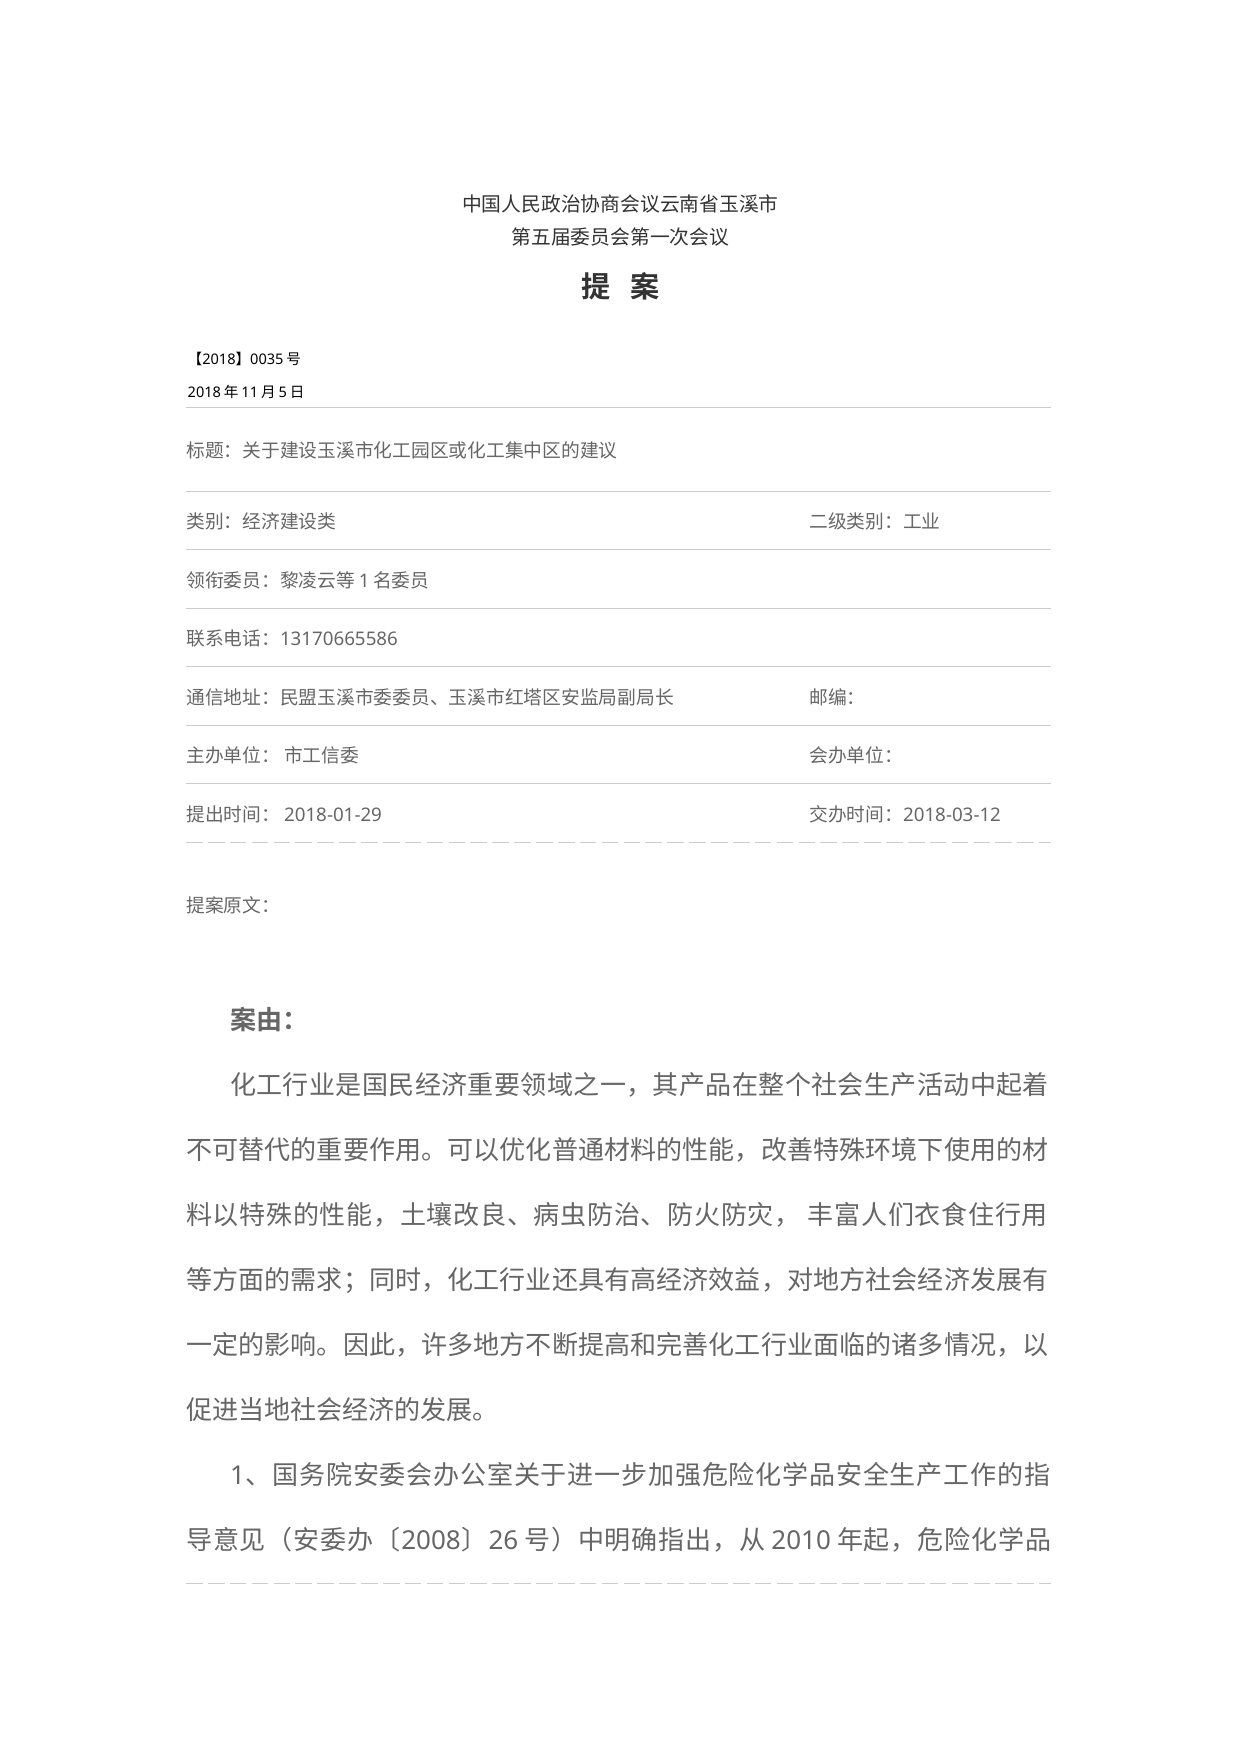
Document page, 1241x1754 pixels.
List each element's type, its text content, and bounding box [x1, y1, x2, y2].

table_cell 提出时间： 2018-01-29 [186, 784, 809, 842]
table_cell 主办单位： 市工信委 [186, 726, 809, 783]
table_cell 联系电话：13170665586 [186, 609, 1051, 666]
table_cell 会办单位： [809, 726, 1051, 783]
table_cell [186, 842, 1051, 1583]
table_header 标题：关于建设玉溪市化工园区或化工集中区的建议 [186, 408, 1051, 491]
subtitle 提 案 [187, 252, 1053, 317]
table_cell 二级类别：工业 [809, 492, 1051, 549]
table_cell 交办时间：2018-03-12 [809, 784, 1051, 842]
subtitle 中国人民政治协商会议云南省玉溪市 第五届委员会第一次会议 [187, 187, 1053, 252]
table_cell 通信地址：民盟玉溪市委委员、玉溪市红塔区安监局副局长 [186, 667, 809, 725]
text 2018年11月5日 [187, 374, 1053, 407]
table_cell 领衔委员：黎凌云等1名委员 [186, 550, 1051, 608]
text 【2018】0035号 [187, 342, 1053, 374]
table_cell 邮编： [809, 667, 1051, 725]
table_cell 类别：经济建设类 [186, 492, 809, 549]
